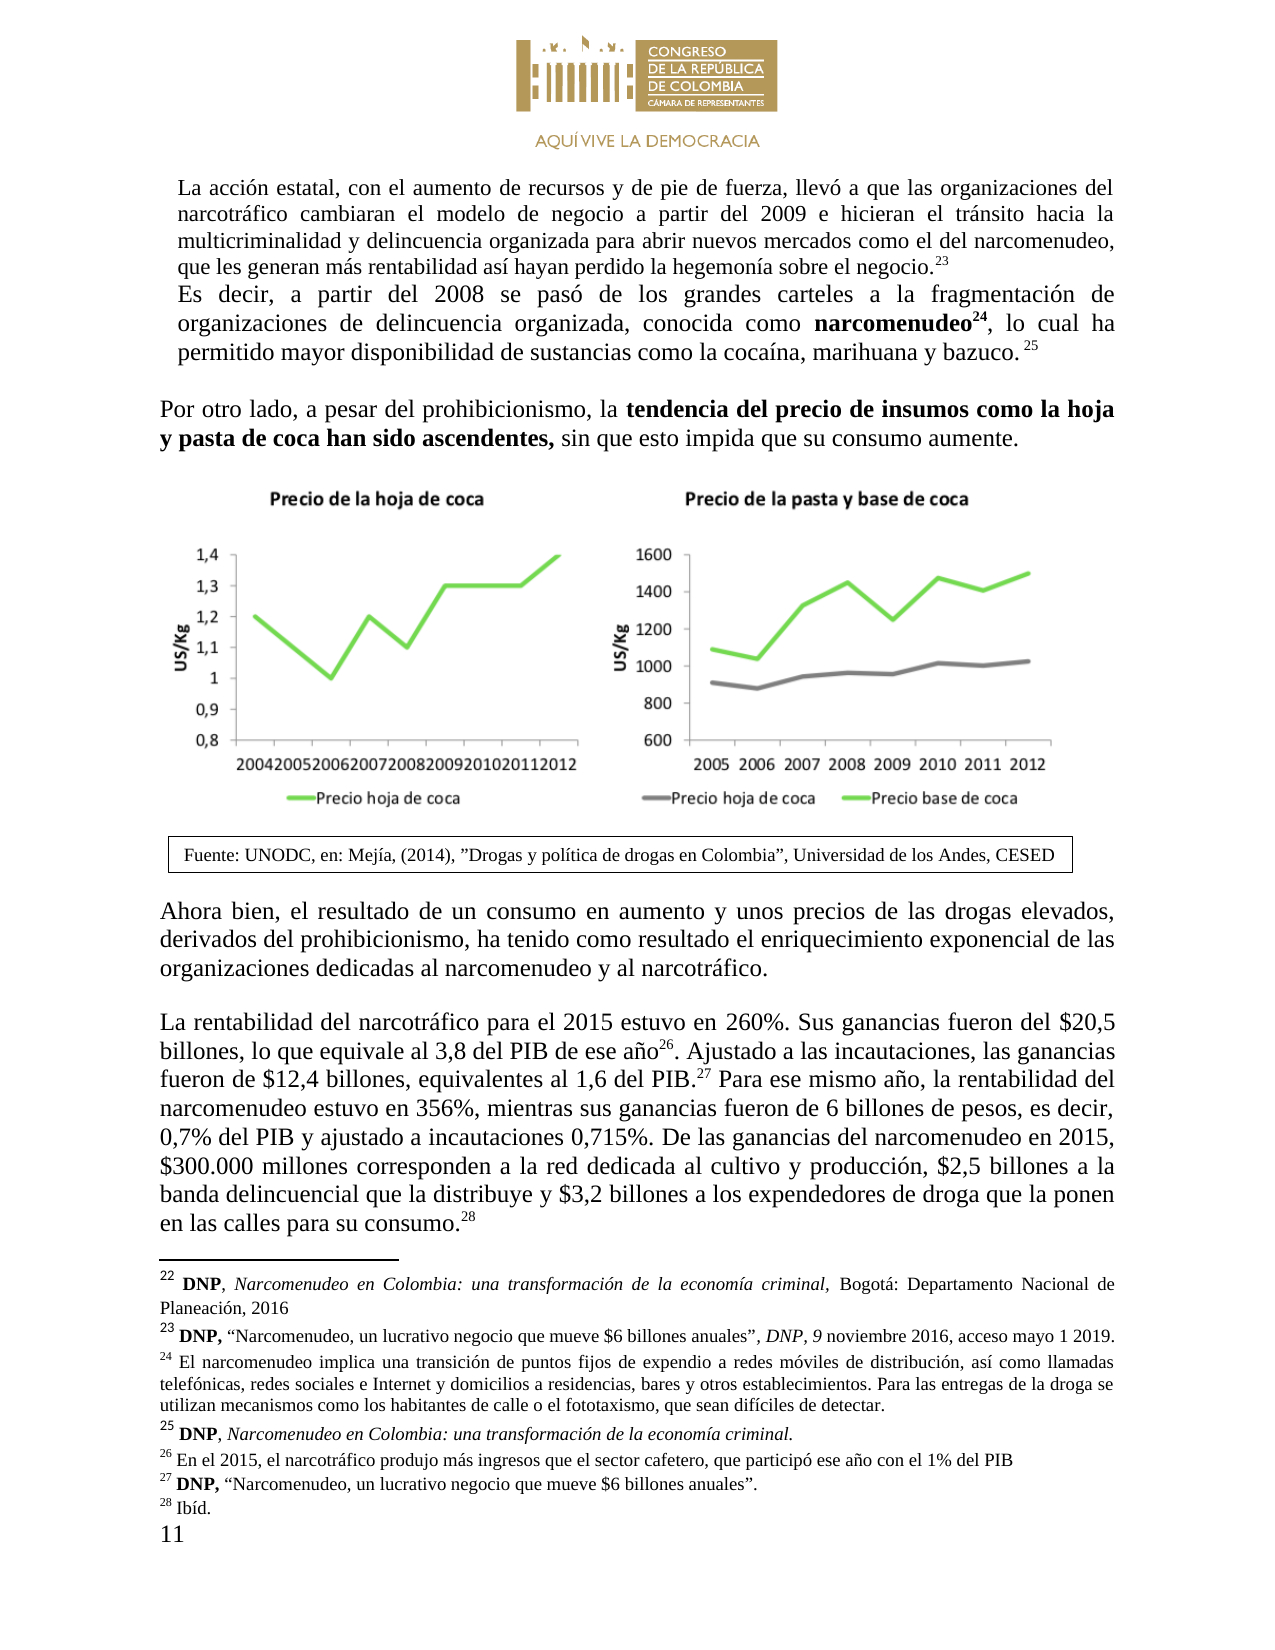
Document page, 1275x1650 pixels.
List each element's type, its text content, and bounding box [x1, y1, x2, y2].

picture [516, 30, 778, 152]
text Por otro lado, a pesar del prohibicionismo, la tendencia del precio de insumos como la hoja y pasta de coca han sido ascendentes, sin que esto impida que su consumo aumente. [159, 394, 1116, 452]
text Ahora bien, el resultado de un consumo en aumento y unos precios de las drogas elevados, derivados del prohibicionismo, ha tenido como resultado el enriquecimiento exponencial de las organizaciones dedicadas al narcomenudeo y al narcotráfico. [159, 896, 1116, 982]
text Es decir, a partir del 2008 se pasó de los grandes carteles a la fragmentación de organizaciones de delincuencia organizada, conocida como narcomenudeo, lo cual ha permitido mayor disponibilidad de sustancias como la cocaína, marihuana y bazuco. [177, 279, 1116, 366]
picture [159, 480, 1060, 867]
text La acción estatal, con el aumento de recursos y de pie de fuerza, llevó a que las organizaciones del narcotráfico cambiaran el modelo de negocio a partir del 2009 e hicieran el tránsito hacia la multicriminalidad y delincuencia organizada para abrir nuevos mercados como el del narcomenudeo, que les generan más rentabilidad así hayan perdido la hegemonía sobre el negocio. [177, 174, 1116, 279]
text La rentabilidad del narcotráfico para el 2015 estuvo en 260%. Sus ganancias fueron del $20,5 billones, lo que equivale al 3,8 del PIB de ese año. Ajustado a las incautaciones, las ganancias fueron de $12,4 billones, equivalentes al 1,6 del PIB. Para ese mismo año, la rentabilidad del narcomenudeo estuvo en 356%, mientras sus ganancias fueron de 6 billones de pesos, es decir, 0,7% del PIB y ajustado a incautaciones 0,715%. De las ganancias del narcomenudeo en 2015, $300.000 millones corresponden a la red dedicada al cultivo y producción, $2,5 billones a la banda delincuencial que la distribuye y $3,2 billones a los expendedores de droga que la ponen en las calles para su consumo. [159, 1007, 1116, 1185]
